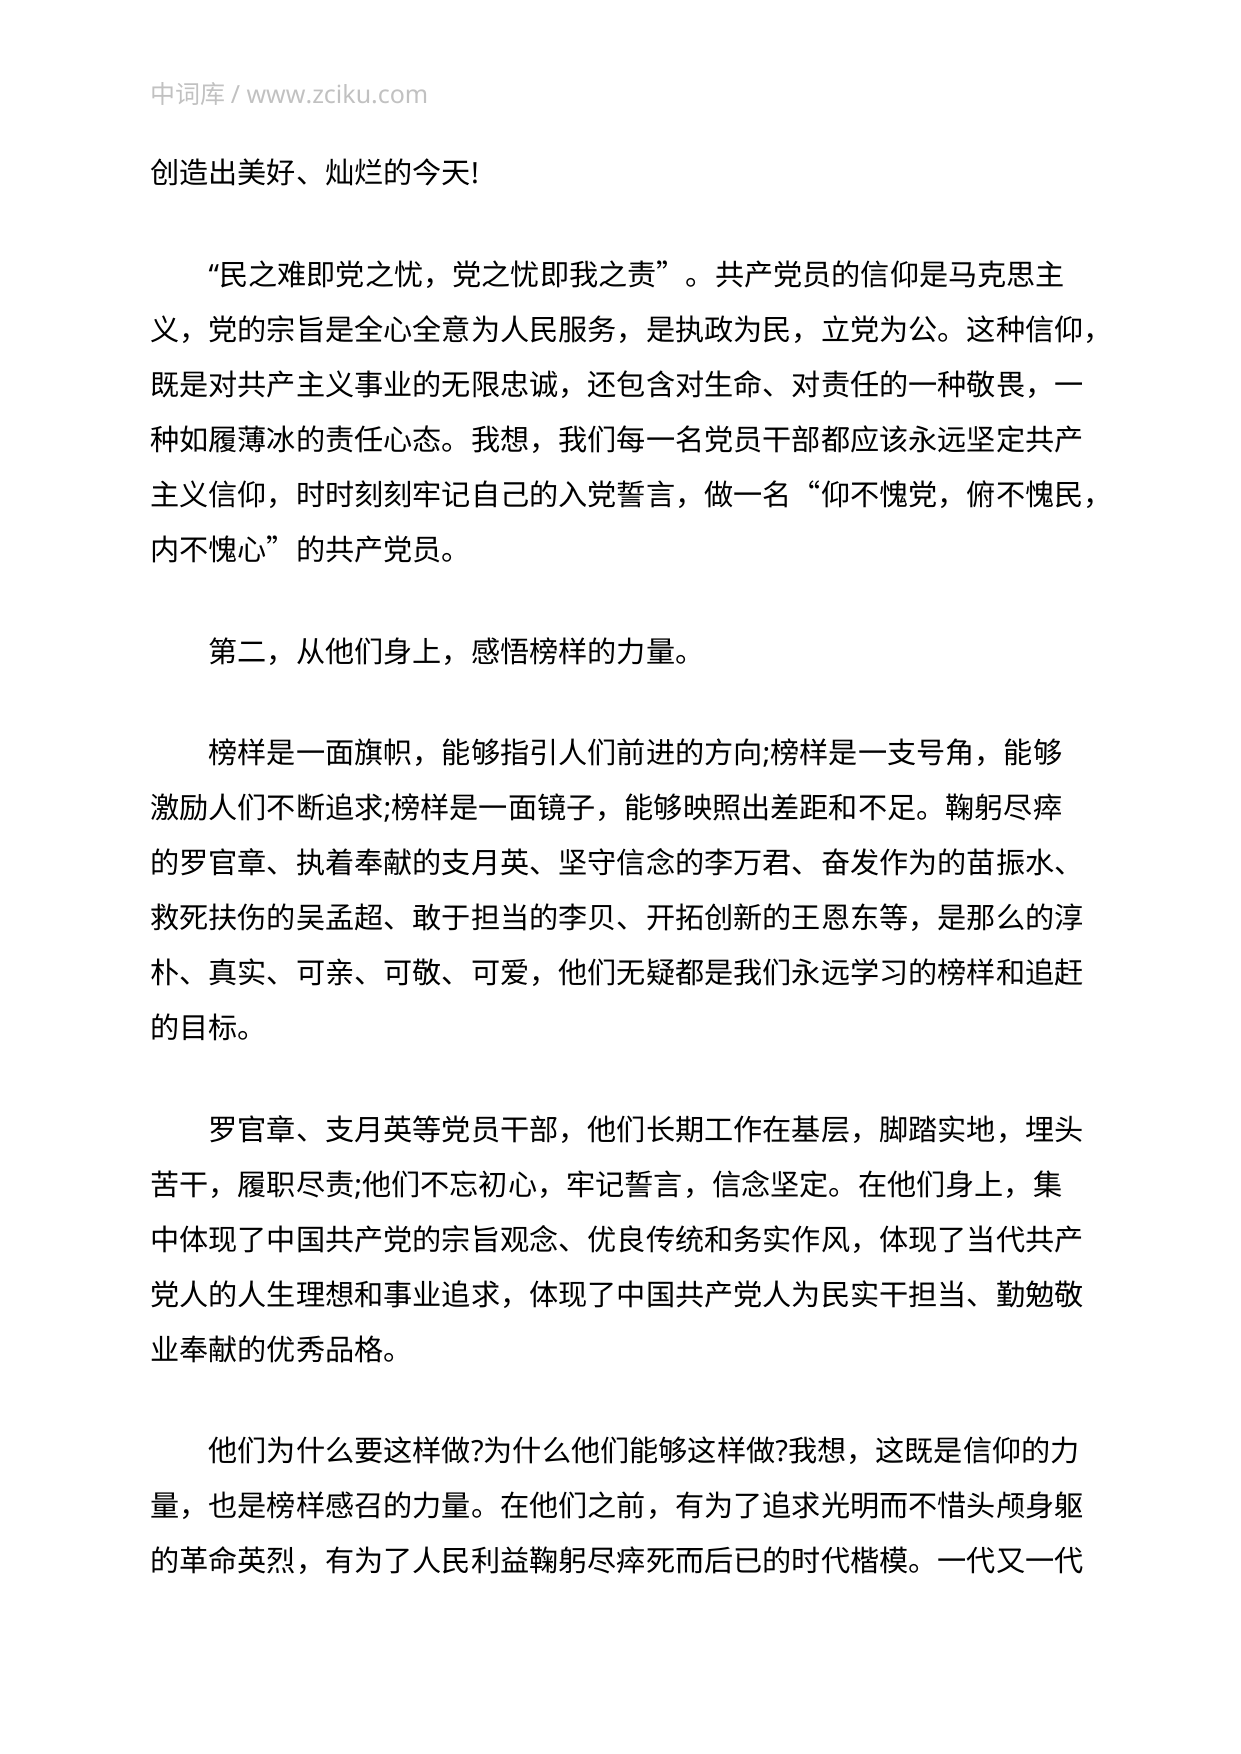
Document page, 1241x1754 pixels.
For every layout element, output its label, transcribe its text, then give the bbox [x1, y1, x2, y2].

text 榜样是一面旗帜，能够指引人们前进的方向;榜样是一支号角，能够激励人们不断追求;榜样是一面镜子，能够映照出差距和不足。鞠躬尽瘁的罗官章、执着奉献的支月英、坚守信念的李万君、奋发作为的苗振水、救死扶伤的吴孟超、敢于担当的李贝、开拓创新的王恩东等，是那么的淳朴、真实、可亲、可敬、可爱，他们无疑都是我们永远学习的榜样和追赶的目标。 [150, 730, 1090, 1047]
text 罗官章、支月英等党员干部，他们长期工作在基层，脚踏实地，埋头苦干，履职尽责;他们不忘初心，牢记誓言，信念坚定。在他们身上，集中体现了中国共产党的宗旨观念、优良传统和务实作风，体现了当代共产党人的人生理想和事业追求，体现了中国共产党人为民实干担当、勤勉敬业奉献的优秀品格。 [150, 1107, 1090, 1368]
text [150, 1428, 1090, 1580]
text 第二，从他们身上，感悟榜样的力量。 [150, 628, 1090, 671]
text “民之难即党之忧，党之忧即我之责”。共产党员的信仰是马克思主义，党的宗旨是全心全意为人民服务，是执政为民，立党为公。这种信仰，既是对共产主义事业的无限忠诚，还包含对生命、对责任的一种敬畏，一种如履薄冰的责任心态。我想，我们每一名党员干部都应该永远坚定共产主义信仰，时时刻刻牢记自己的入党誓言，做一名“仰不愧党，俯不愧民，内不愧心”的共产党员。 [150, 252, 1090, 569]
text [150, 150, 1090, 192]
